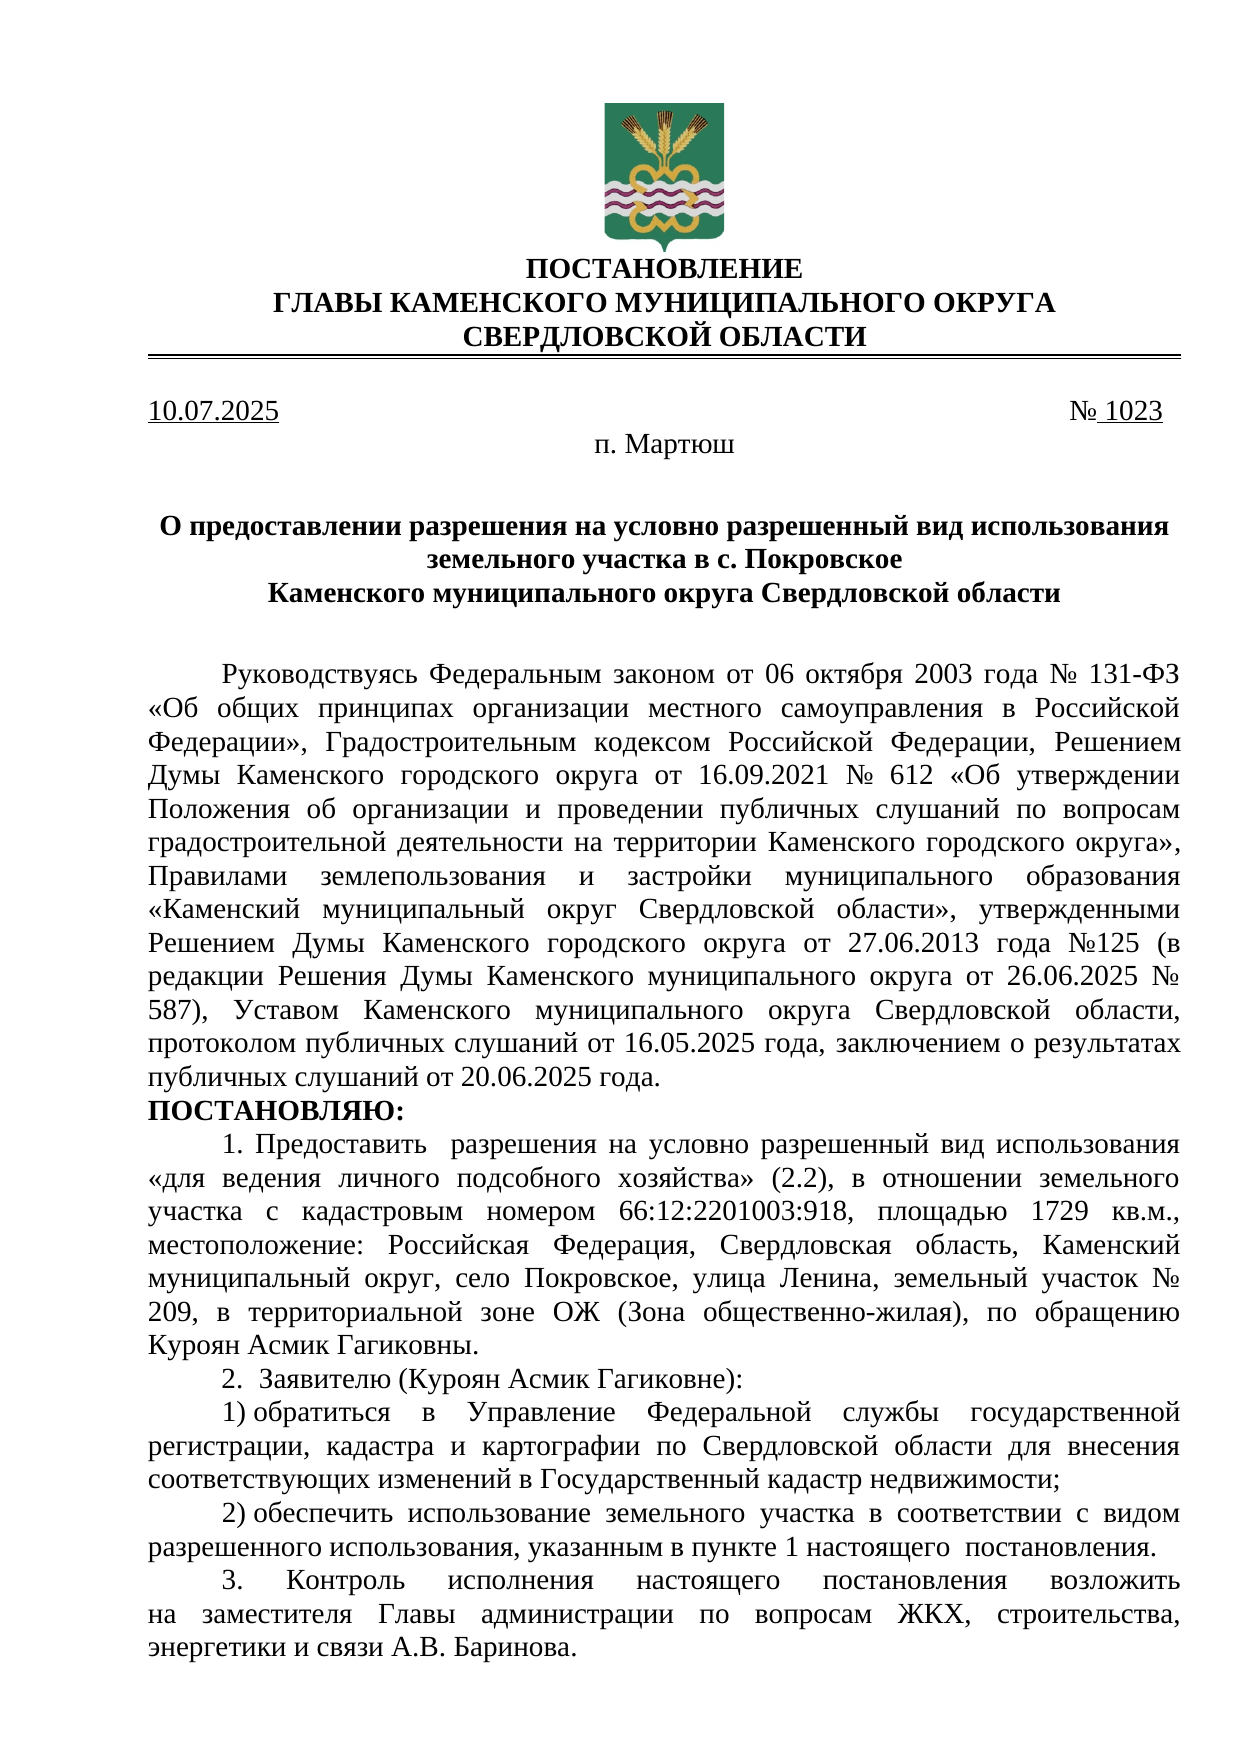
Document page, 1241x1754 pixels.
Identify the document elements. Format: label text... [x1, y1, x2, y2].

text Каменского муниципального округа Свердловской области [148, 575, 1181, 608]
list обеспечить использование земельного участка в соответствии с видом разрешенного использования, указанным в пункте 1 настоящего постановления. [148, 1495, 1181, 1562]
text 1. Предоставить разрешения на условно разрешенный вид использования «для ведения личного подсобного хозяйства» (2.2), в отношении земельного участка с кадастровым номером 66:12:2201003:918, площадью 1729 кв.м., местоположение: Российская Федерация, Свердловская область, Каменский муниципальный округ, село Покровское, улица Ленина, земельный участок № 209, в территориальной зоне ОЖ (Зона общественно-жилая), по обращению Куроян Асмик Гагиковны. [148, 1126, 1181, 1361]
text СВЕРДЛОВСКОЙ ОБЛАСТИ [148, 319, 1181, 354]
text п. Мартюш [148, 426, 1181, 460]
list Заявителю (Куроян Асмик Гагиковне): [221, 1361, 1181, 1394]
text Руководствуясь Федеральным законом от 06 октября 2003 года № 131-ФЗ «Об общих принципах организации местного самоуправления в Российской Федерации», Градостроительным кодексом Российской Федерации, Решением Думы Каменского городского округа от 16.09.2021 № 612 «Об утверждении Положения об организации и проведении публичных слушаний по вопросам градостроительной деятельности на территории Каменского городского округа», Правилами землепользования и застройки муниципального образования «Каменский муниципальный округ Свердловской области», утвержденными Решением Думы Каменского городского округа от 27.06.2013 года №125 (в редакции Решения Думы Каменского муниципального округа от 26.06.2025 № 587), Уставом Каменского муниципального округа Свердловской области, протоколом публичных слушаний от 16.05.2025 года, заключением о результатах публичных слушаний от 20.06.2025 года. [148, 657, 1181, 1093]
picture [604, 103, 725, 252]
text ГЛАВЫ КАМЕНСКОГО МУНИЦИПАЛЬНОГО ОКРУГА [148, 285, 1181, 319]
text 3. Контроль исполнения настоящего постановления возложить на заместителя Главы администрации по вопросам ЖКХ, строительства, энергетики и связи А.В. Баринова. [148, 1562, 1181, 1663]
text О предоставлении разрешения на условно разрешенный вид использования земельного участка в с. Покровское [148, 508, 1181, 575]
text ПОСТАНОВЛЯЮ: [148, 1093, 1181, 1126]
text ПОСТАНОВЛЕНИЕ [148, 252, 1181, 285]
text 10.07.2025 № 1023 [148, 393, 1181, 426]
list обратиться в Управление Федеральной службы государственной регистрации, кадастра и картографии по Свердловской области для внесения соответствующих изменений в Государственный кадастр недвижимости; [148, 1394, 1181, 1495]
